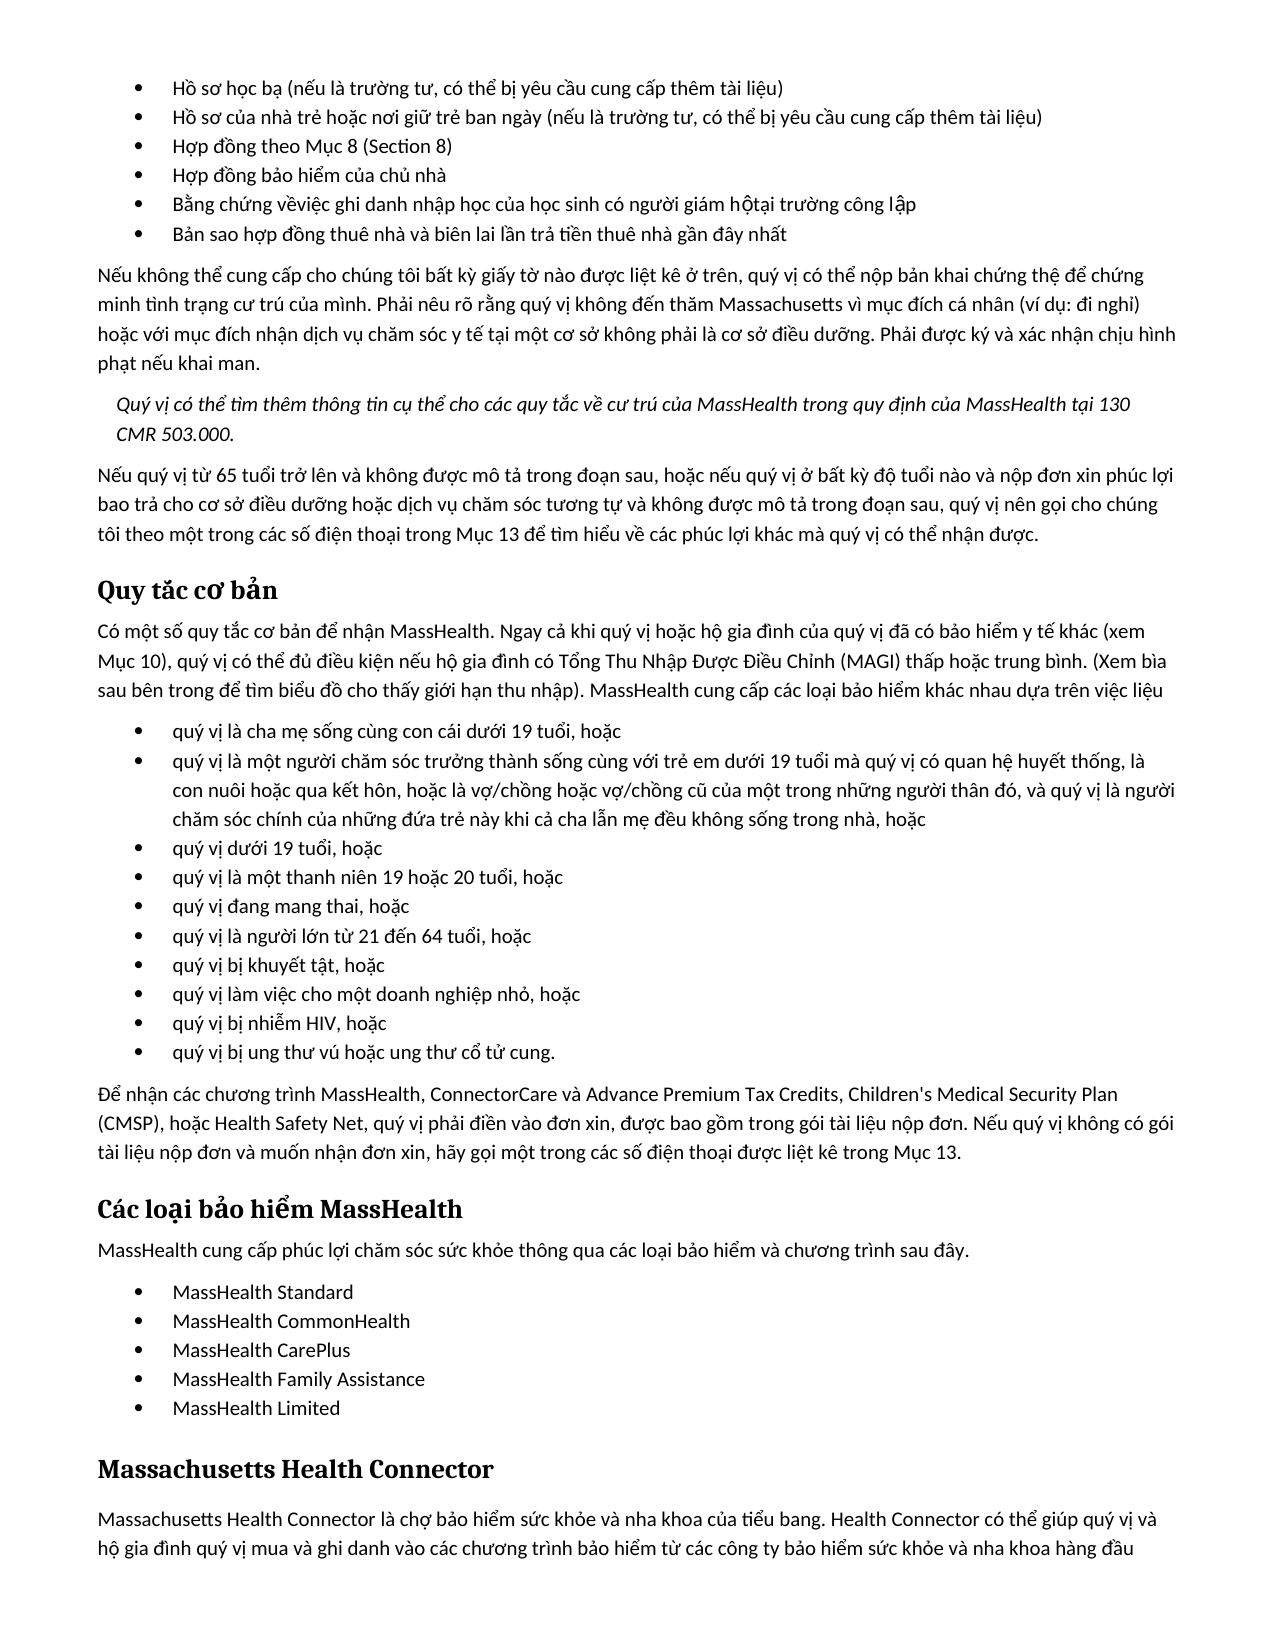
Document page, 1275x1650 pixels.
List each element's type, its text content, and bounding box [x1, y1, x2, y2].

text Để nhận các chương trình MassHealth, ConnectorCare và Advance Premium Tax Credits, Children's Medical Security Plan (CMSP), hoặc Health Safety Net, quý vị phải điền vào đơn xin, được bao gồm trong gói tài liệu nộp đơn. Nếu quý vị không có gói tài liệu nộp đơn và muốn nhận đơn xin, hãy gọi một trong các số điện thoại được liệt kê trong Mục 13. [97, 1081, 1177, 1165]
list quý vị là một thanh niên 19 hoặc 20 tuổi, hoặc [135, 864, 1177, 890]
list quý vị dưới 19 tuổi, hoặc [135, 835, 1177, 861]
list Hợp đồng theo Mục 8 (Section 8) [135, 133, 1177, 159]
list quý vị bị khuyết tật, hoặc [135, 952, 1177, 977]
list Hợp đồng bảo hiểm của chủ nhà [135, 162, 1177, 188]
list Bằng chứng vềviệc ghi danh nhập học của học sinh có người giám hộtại trường công lập [135, 192, 1177, 217]
list quý vị bị ung thư vú hoặc ung thư cổ tử cung. [135, 1039, 1177, 1065]
text MassHealth cung cấp phúc lợi chăm sóc sức khỏe thông qua các loại bảo hiểm và chương trình sau đây. [97, 1237, 1177, 1263]
list Bản sao hợp đồng thuê nhà và biên lai lần trả tiền thuê nhà gần đây nhất [135, 221, 1177, 246]
list MassHealth Limited [135, 1396, 1177, 1421]
subtitle Các loại bảo hiểm MassHealth [97, 1194, 1177, 1225]
list quý vị là một người chăm sóc trưởng thành sống cùng với trẻ em dưới 19 tuổi mà quý vị có quan hệ huyết thống, là con nuôi hoặc qua kết hôn, hoặc là vợ/chồng hoặc vợ/chồng cũ của một trong những người thân đó, và quý vị là người chăm sóc chính của những đứa trẻ này khi cả cha lẫn mẹ đều không sống trong nhà, hoặc [135, 748, 1177, 832]
list quý vị làm việc cho một doanh nghiệp nhỏ, hoặc [135, 981, 1177, 1007]
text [97, 1506, 1177, 1560]
list quý vị đang mang thai, hoặc [135, 894, 1177, 919]
list MassHealth CommonHealth [135, 1308, 1177, 1333]
text Nếu không thể cung cấp cho chúng tôi bất kỳ giấy tờ nào được liệt kê ở trên, quý vị có thể nộp bản khai chứng thệ để chứng minh tình trạng cư trú của mình. Phải nêu rõ rằng quý vị không đến thăm Massachusetts vì mục đích cá nhân (ví dụ: đi nghỉ) hoặc với mục đích nhận dịch vụ chăm sóc y tế tại một cơ sở không phải là cơ sở điều dưỡng. Phải được ký và xác nhận chịu hình phạt nếu khai man. [97, 262, 1177, 375]
list MassHealth Family Assistance [135, 1366, 1177, 1392]
subtitle Quy tắc cơ bản [97, 575, 1177, 606]
list MassHealth CarePlus [135, 1337, 1177, 1363]
list quý vị bị nhiễm HIV, hoặc [135, 1010, 1177, 1036]
list quý vị là người lớn từ 21 đến 64 tuổi, hoặc [135, 923, 1177, 948]
list Hồ sơ học bạ (nếu là trường tư, có thể bị yêu cầu cung cấp thêm tài liệu) [135, 75, 1177, 100]
text Quý vị có thể tìm thêm thông tin cụ thể cho các quy tắc về cư trú của MassHealth trong quy định của MassHealth tại 130 CMR 503.000. [116, 392, 1177, 446]
list quý vị là cha mẹ sống cùng con cái dưới 19 tuổi, hoặc [135, 719, 1177, 744]
text Có một số quy tắc cơ bản để nhận MassHealth. Ngay cả khi quý vị hoặc hộ gia đình của quý vị đã có bảo hiểm y tế khác (xem Mục 10), quý vị có thể đủ điều kiện nếu hộ gia đình có Tổng Thu Nhập Được Điều Chỉnh (MAGI) thấp hoặc trung bình. (Xem bìa sau bên trong để tìm biểu đồ cho thấy giới hạn thu nhập). MassHealth cung cấp các loại bảo hiểm khác nhau dựa trên việc liệu [97, 619, 1177, 702]
subtitle Massachusetts Health Connector [97, 1454, 1177, 1485]
list Hồ sơ của nhà trẻ hoặc nơi giữ trẻ ban ngày (nếu là trường tư, có thể bị yêu cầu cung cấp thêm tài liệu) [135, 104, 1177, 129]
list MassHealth Standard [135, 1279, 1177, 1304]
text Nếu quý vị từ 65 tuổi trở lên và không được mô tả trong đoạn sau, hoặc nếu quý vị ở bất kỳ độ tuổi nào và nộp đơn xin phúc lợi bao trả cho cơ sở điều dưỡng hoặc dịch vụ chăm sóc tương tự và không được mô tả trong đoạn sau, quý vị nên gọi cho chúng tôi theo một trong các số điện thoại trong Mục 13 để tìm hiểu về các phúc lợi khác mà quý vị có thể nhận được. [97, 462, 1177, 546]
